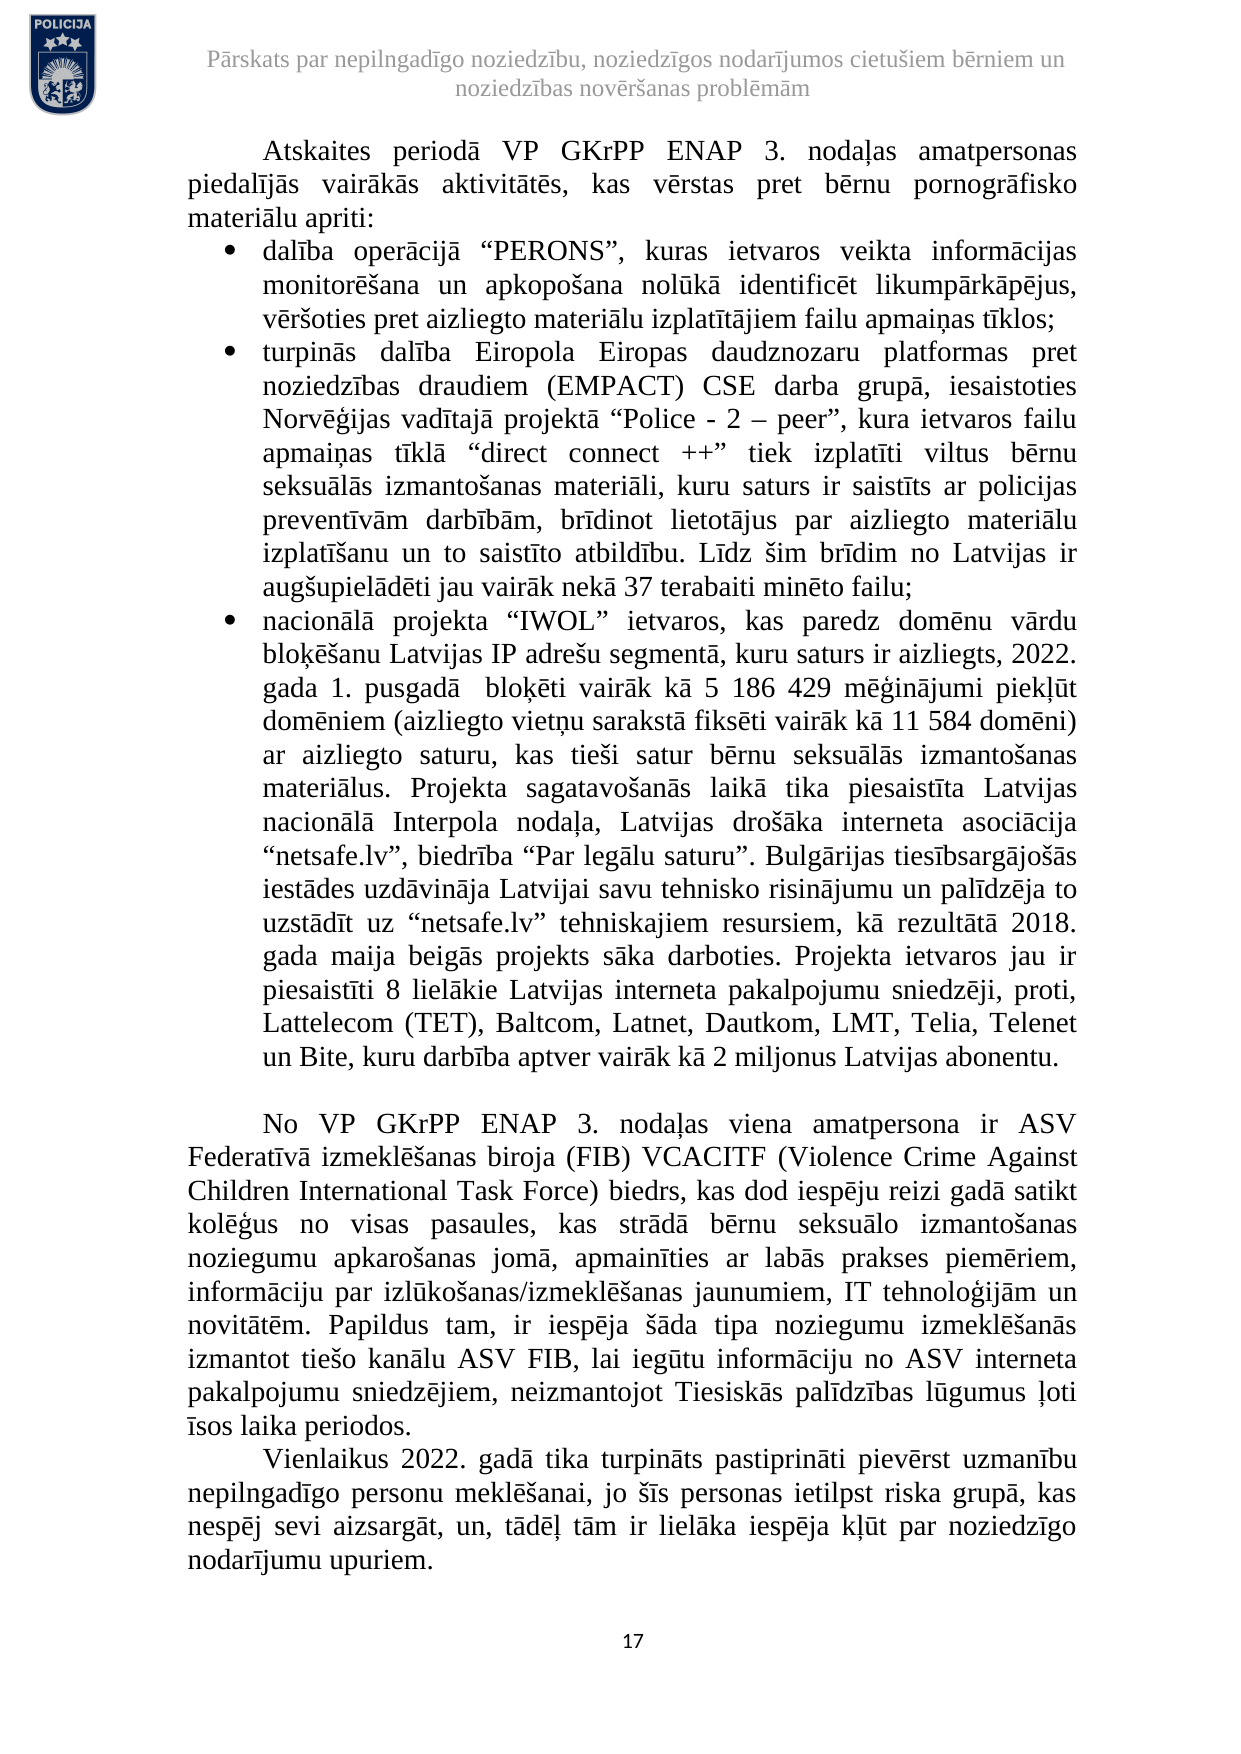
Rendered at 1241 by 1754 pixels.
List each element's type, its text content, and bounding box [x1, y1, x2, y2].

text Atskaites periodā VP GKrPP ENAP 3. nodaļas amatpersonas piedalījās vairākās aktivitātēs, kas vērstas pret bērnu pornogrāfisko materiālu apriti: [187, 133, 1078, 233]
list turpinās dalība Eiropola Eiropas daudznozaru platformas pret noziedzības draudiem (EMPACT) CSE darba grupā, iesaistoties Norvēģijas vadītajā projektā “Police - 2 – peer”, kura ietvaros failu apmaiņas tīklā “direct connect ++” tiek izplatīti viltus bērnu seksuālās izmantošanas materiāli, kuru saturs ir saistīts ar policijas preventīvām darbībām, brīdinot lietotājus par aizliegto materiālu izplatīšanu un to saistīto atbildību. Līdz šim brīdim no Latvijas ir augšupielādēti jau vairāk nekā 37 terabaiti minēto failu; [225, 334, 1078, 603]
text No VP GKrPP ENAP 3. nodaļas viena amatpersona ir ASV Federatīvā izmeklēšanas biroja (FIB) VCACITF (Violence Crime Against Children International Task Force) biedrs, kas dod iespēju reizi gadā satikt kolēģus no visas pasaules, kas strādā bērnu seksuālo izmantošanas noziegumu apkarošanas jomā, apmainīties ar labās prakses piemēriem, informāciju par izlūkošanas/izmeklēšanas jaunumiem, IT tehnoloģijām un novitātēm. Papildus tam, ir iespēja šāda tipa noziegumu izmeklēšanās izmantot tiešo kanālu ASV FIB, lai iegūtu informāciju no ASV interneta pakalpojumu sniedzējiem, neizmantojot Tiesiskās palīdzības lūgumus ļoti īsos laika periodos. [187, 1106, 1078, 1441]
list dalība operācijā “PERONS”, kuras ietvaros veikta informācijas monitorēšana un apkopošana nolūkā identificēt likumpārkāpējus, vēršoties pret aizliegto materiālu izplatītājiem failu apmaiņas tīklos; [225, 233, 1078, 334]
picture [12, 14, 113, 121]
text Vienlaikus 2022. gadā tika turpināts pastiprināti pievērst uzmanību nepilngadīgo personu meklēšanai, jo šīs personas ietilpst riska grupā, kas nespēj sevi aizsargāt, un, tādēļ tām ir lielāka iespēja kļūt par noziedzīgo nodarījumu upuriem. [187, 1441, 1078, 1576]
list nacionālā projekta “IWOL” ietvaros, kas paredz domēnu vārdu bloķēšanu Latvijas IP adrešu segmentā, kuru saturs ir aizliegts, 2022. gada 1. pusgadā bloķēti vairāk kā 5 186 429 mēģinājumi piekļūt domēniem (aizliegto vietņu sarakstā fiksēti vairāk kā 11 584 domēni) ar aizliegto saturu, kas tieši satur bērnu seksuālās izmantošanas materiālus. Projekta sagatavošanās laikā tika piesaistīta Latvijas nacionālā Interpola nodaļa, Latvijas drošāka interneta asociācija “netsafe.lv”, biedrība “Par legālu saturu”. Bulgārijas tiesībsargājošās iestādes uzdāvināja Latvijai savu tehnisko risinājumu un palīdzēja to uzstādīt uz “netsafe.lv” tehniskajiem resursiem, kā rezultātā 2018. gada maija beigās projekts sāka darboties. Projekta ietvaros jau ir piesaistīti 8 lielākie Latvijas interneta pakalpojumu sniedzēji, proti, Lattelecom (TET), Baltcom, Latnet, Dautkom, LMT, Telia, Telenet un Bite, kuru darbība aptver vairāk kā 2 miljonus Latvijas abonentu. [225, 603, 1078, 1072]
